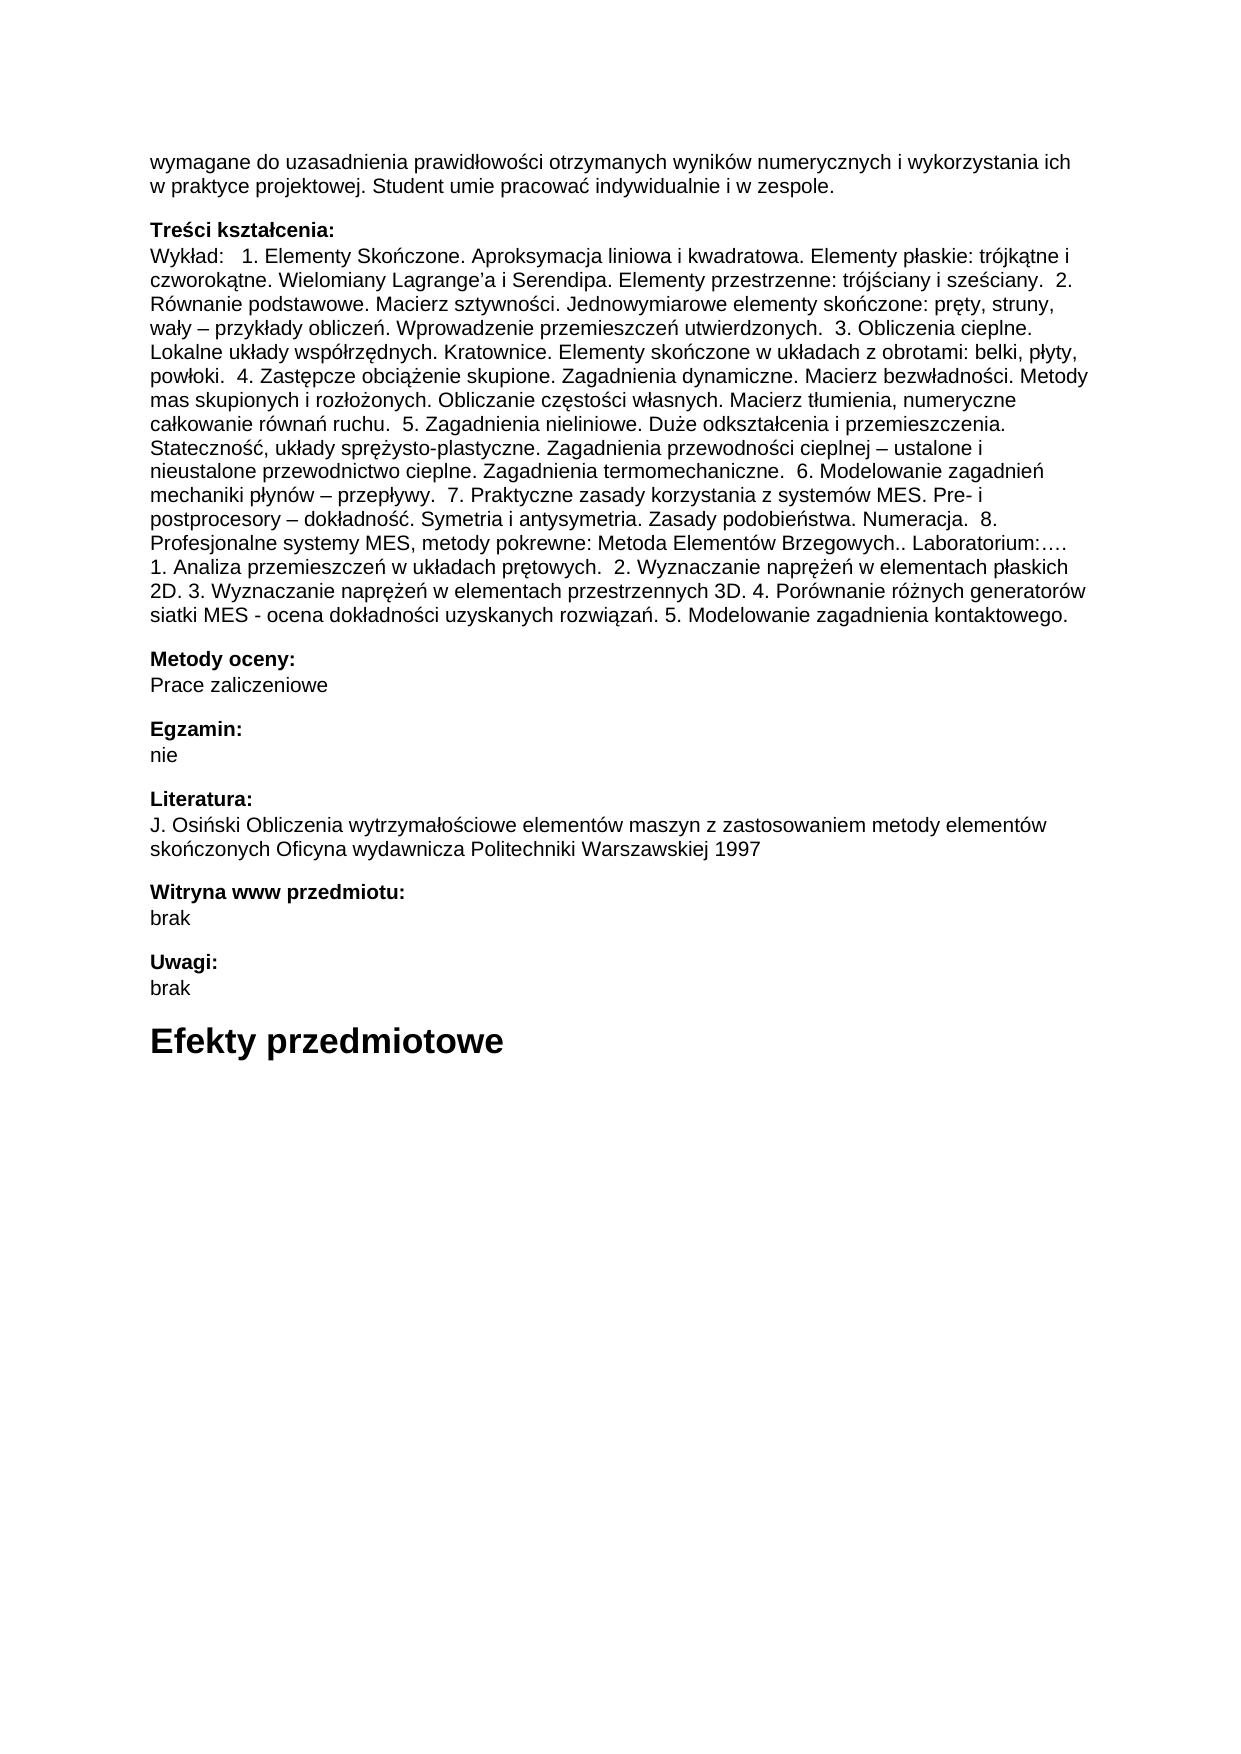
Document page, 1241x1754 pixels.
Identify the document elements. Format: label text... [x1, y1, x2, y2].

text Literatura: [150, 786, 1090, 810]
text Witryna www przedmiotu: [150, 880, 1090, 904]
text J. Osiński Obliczenia wytrzymałościowe elementów maszyn z zastosowaniem metody elementów skończonych Oficyna wydawnicza Politechniki Warszawskiej 1997 [150, 812, 1090, 860]
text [150, 150, 1090, 198]
text Wykład: 1. Elementy Skończone. Aproksymacja liniowa i kwadratowa. Elementy płaskie: trójkątne i czworokątne. Wielomiany Lagrange’a i Serendipa. Elementy przestrzenne: trójściany i sześciany. 2. Równanie podstawowe. Macierz sztywności. Jednowymiarowe elementy skończone: pręty, struny, wały – przykłady obliczeń. Wprowadzenie przemieszczeń utwierdzonych. 3. Obliczenia cieplne. Lokalne układy współrzędnych. Kratownice. Elementy skończone w układach z obrotami: belki, płyty, powłoki. 4. Zastępcze obciążenie skupione. Zagadnienia dynamiczne. Macierz bezwładności. Metody mas skupionych i rozłożonych. Obliczanie częstości własnych. Macierz tłumienia, numeryczne całkowanie równań ruchu. 5. Zagadnienia nieliniowe. Duże odkształcenia i przemieszczenia. Stateczność, układy sprężysto-plastyczne. Zagadnienia przewodności cieplnej – ustalone i nieustalone przewodnictwo cieplne. Zagadnienia termomechaniczne. 6. Modelowanie zagadnień mechaniki płynów – przepływy. 7. Praktyczne zasady korzystania z systemów MES. Pre- i postprocesory – dokładność. Symetria i antysymetria. Zasady podobieństwa. Numeracja. 8. Profesjonalne systemy MES, metody pokrewne: Metoda Elementów Brzegowych.. Laboratorium:…. 1. Analiza przemieszczeń w układach prętowych. 2. Wyznaczanie naprężeń w elementach płaskich 2D. 3. Wyznaczanie naprężeń w elementach przestrzennych 3D. 4. Porównanie różnych generatorów siatki MES - ocena dokładności uzyskanych rozwiązań. 5. Modelowanie zagadnienia kontaktowego. [150, 244, 1090, 627]
text brak [150, 906, 1090, 930]
text Egzamin: [150, 717, 1090, 741]
subtitle Efekty przedmiotowe [150, 1020, 1090, 1061]
text Metody oceny: [150, 647, 1090, 671]
text Uwagi: [150, 950, 1090, 974]
text Prace zaliczeniowe [150, 673, 1090, 697]
text nie [150, 743, 1090, 767]
text Treści kształcenia: [150, 218, 1090, 242]
text brak [150, 976, 1090, 1000]
